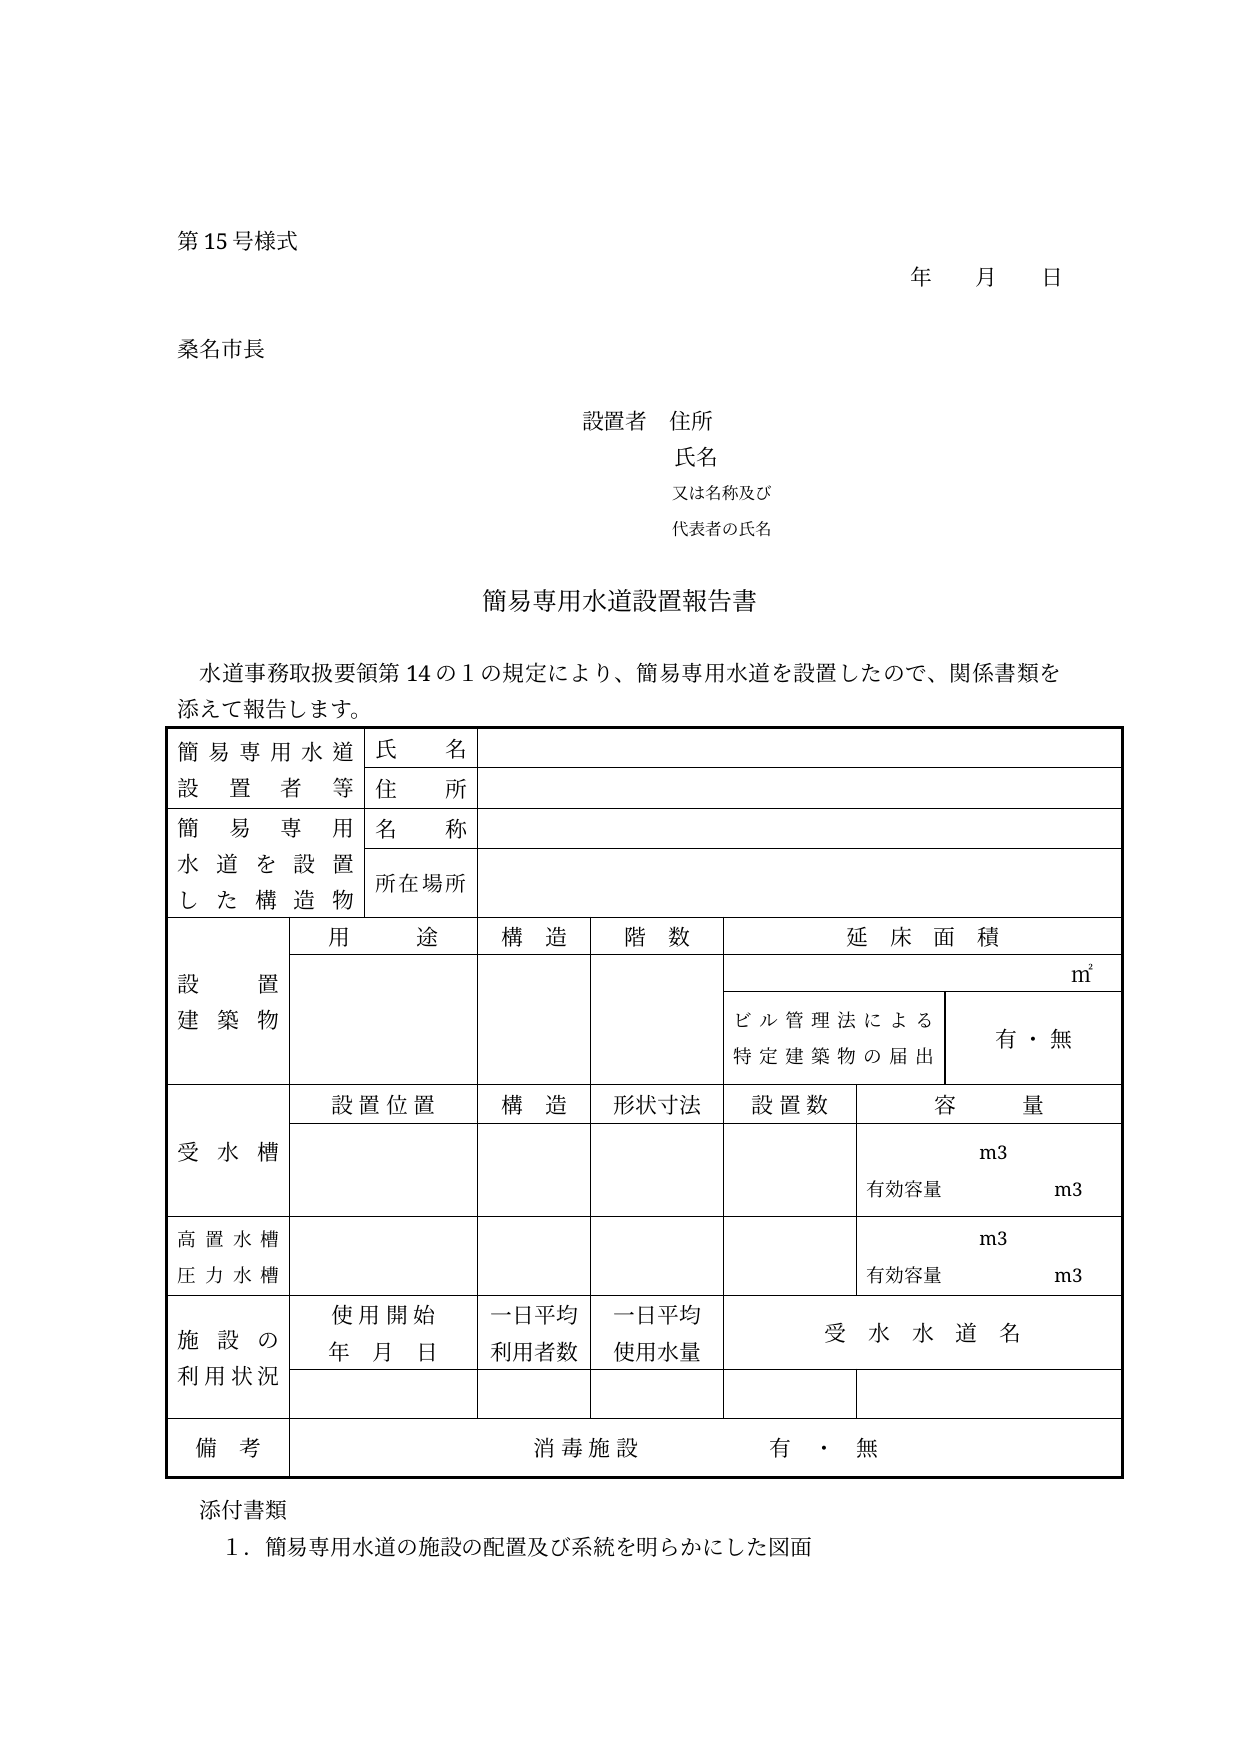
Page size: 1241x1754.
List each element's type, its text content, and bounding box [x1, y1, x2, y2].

table_cell [724, 1370, 856, 1418]
text 設置者 住所 [177, 402, 1063, 438]
text 代表者の氏名 [672, 510, 1063, 546]
table_cell [724, 1124, 856, 1216]
text 氏名 [674, 438, 1063, 474]
table_cell 容 量 [857, 1085, 1121, 1123]
table_cell 受水槽 [168, 1085, 289, 1216]
table_cell 施設の 利用状況 [168, 1296, 289, 1418]
table_cell [290, 955, 477, 1084]
table_cell 名称 [365, 809, 477, 848]
table_header 氏名 [365, 729, 477, 767]
table_cell 延 床 面 積 [724, 918, 1121, 954]
table_cell [478, 768, 1121, 807]
table_cell [290, 1370, 477, 1418]
table_cell [478, 809, 1121, 848]
text １．簡易専用水道の施設の配置及び系統を明らかにした図面 [177, 1527, 1063, 1563]
table_cell 簡易専用 水道を設置 した構造物 [168, 809, 364, 917]
table_cell [591, 955, 723, 1084]
table_header [478, 729, 1121, 767]
text 添付書類 [177, 1491, 1063, 1527]
table_cell 構 造 [478, 918, 590, 954]
table_cell 形状寸法 [591, 1085, 723, 1123]
table_cell [591, 1370, 723, 1418]
table_cell [478, 1124, 590, 1216]
table_cell ビル管理法による 特定建築物の届出 [724, 992, 944, 1084]
text 第15号様式 [177, 222, 1063, 258]
table_cell [478, 849, 1121, 917]
table_cell 設置 建築物 [168, 918, 289, 1084]
table_cell 階 数 [591, 918, 723, 954]
table_cell 高置水槽 圧力水槽 [168, 1217, 289, 1295]
table_cell 用 途 [290, 918, 477, 954]
table_cell 住所 [365, 768, 477, 807]
table_cell 消 毒 施 設 有 ・ 無 [290, 1419, 1121, 1476]
table_cell [857, 1370, 1121, 1418]
table_cell [478, 955, 590, 1084]
text 又は名称及び [672, 474, 1063, 510]
table_cell 構 造 [478, 1085, 590, 1123]
table_cell ㎡ [724, 955, 1121, 991]
table_cell 一日平均 使用水量 [591, 1296, 723, 1368]
text 簡易専用水道設置報告書 [177, 582, 1063, 618]
table_cell 使 用 開 始 年 月 日 [290, 1296, 477, 1368]
text 桑名市長 [177, 330, 966, 366]
table_cell 有 ・ 無 [946, 992, 1121, 1084]
table_cell [290, 1124, 477, 1216]
table_cell 備 考 [168, 1419, 289, 1476]
table_cell m3 有効容量 m3 [857, 1217, 1121, 1295]
table_cell 所在場所 [365, 849, 477, 917]
table_header 簡易専用水道 設置者等 [168, 729, 364, 807]
text 水道事務取扱要領第14の１の規定により、簡易専用水道を設置したので、関係書類を 添えて報告します。 [177, 654, 1063, 726]
table_cell [591, 1124, 723, 1216]
table_cell 設 置 数 [724, 1085, 856, 1123]
table_cell [478, 1217, 590, 1295]
table_cell 設 置 位 置 [290, 1085, 477, 1123]
text 年 月 日 [177, 258, 1063, 294]
table_cell m3 有効容量 m3 [857, 1124, 1121, 1216]
table_cell [591, 1217, 723, 1295]
table_cell [478, 1370, 590, 1418]
table_cell 一日平均 利用者数 [478, 1296, 590, 1368]
table_cell 受 水 水 道 名 [724, 1296, 1121, 1368]
table_cell [724, 1217, 856, 1295]
table_cell [290, 1217, 477, 1295]
